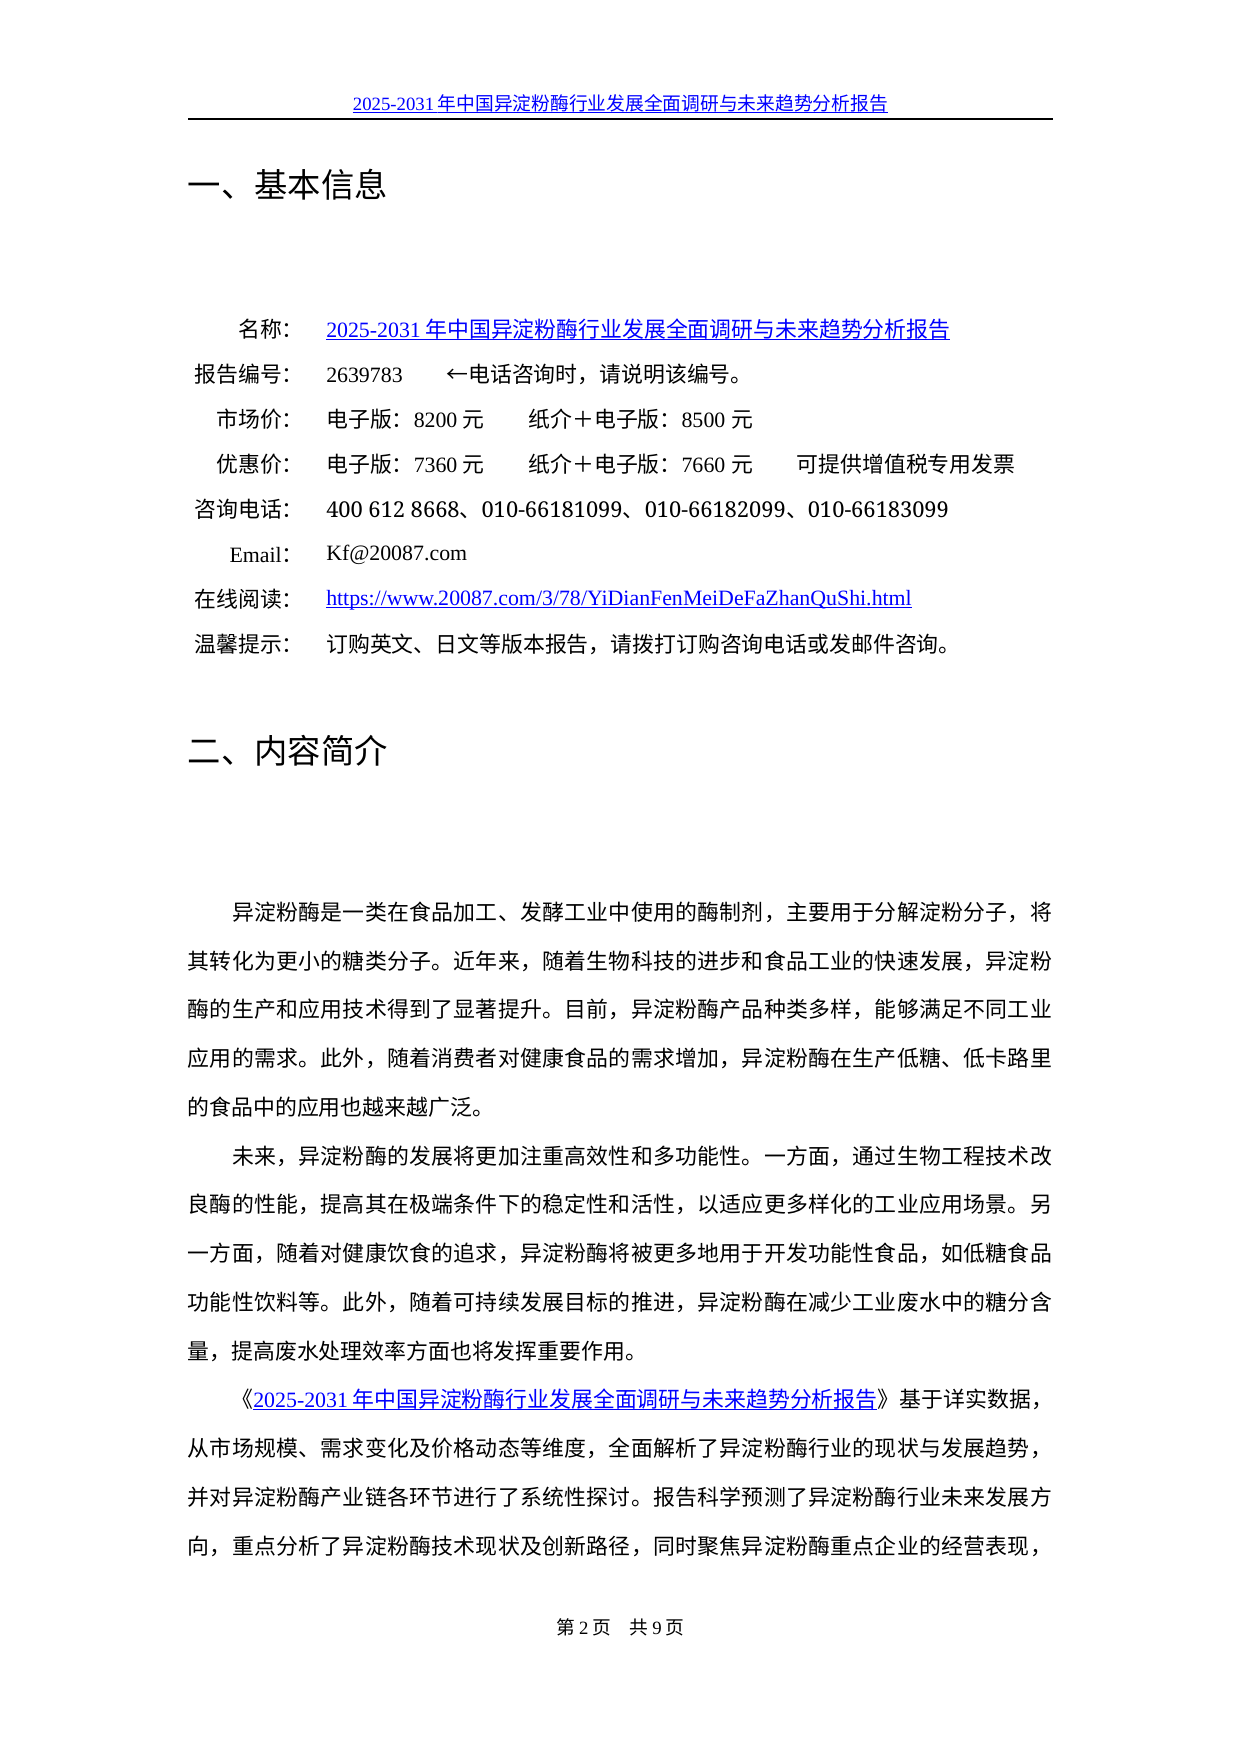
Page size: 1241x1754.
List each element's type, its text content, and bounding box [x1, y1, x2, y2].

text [187, 894, 1053, 1561]
table_cell 报告编号： [167, 357, 315, 402]
table_cell 咨询电话： [167, 492, 315, 537]
table_cell 电子版：8200 元 纸介＋电子版：8500 元 [315, 402, 1073, 447]
table_cell 优惠价： [167, 447, 315, 492]
table_cell 在线阅读： [167, 582, 315, 627]
table_cell 市场价： [167, 402, 315, 447]
table_cell 订购英文、日文等版本报告，请拨打订购咨询电话或发邮件咨询。 [315, 627, 1073, 672]
table_cell 2639783 ←电话咨询时，请说明该编号。 [315, 357, 1073, 402]
table_cell Kf@20087.com [315, 537, 1073, 582]
table_cell [315, 582, 1073, 627]
table_cell 温馨提示： [167, 627, 315, 672]
table_cell 电子版：7360 元 纸介＋电子版：7660 元 可提供增值税专用发票 [315, 447, 1073, 492]
table_cell Email： [167, 537, 315, 582]
table_header 名称： [167, 312, 315, 357]
title 二、内容简介 [187, 717, 1053, 782]
table_header 2025-2031年中国异淀粉酶行业发展全面调研与未来趋势分析报告 [315, 312, 1073, 357]
table_cell 400 612 8668、010-66181099、010-66182099、010-66183099 [315, 492, 1073, 537]
title 一、基本信息 [187, 150, 1053, 215]
